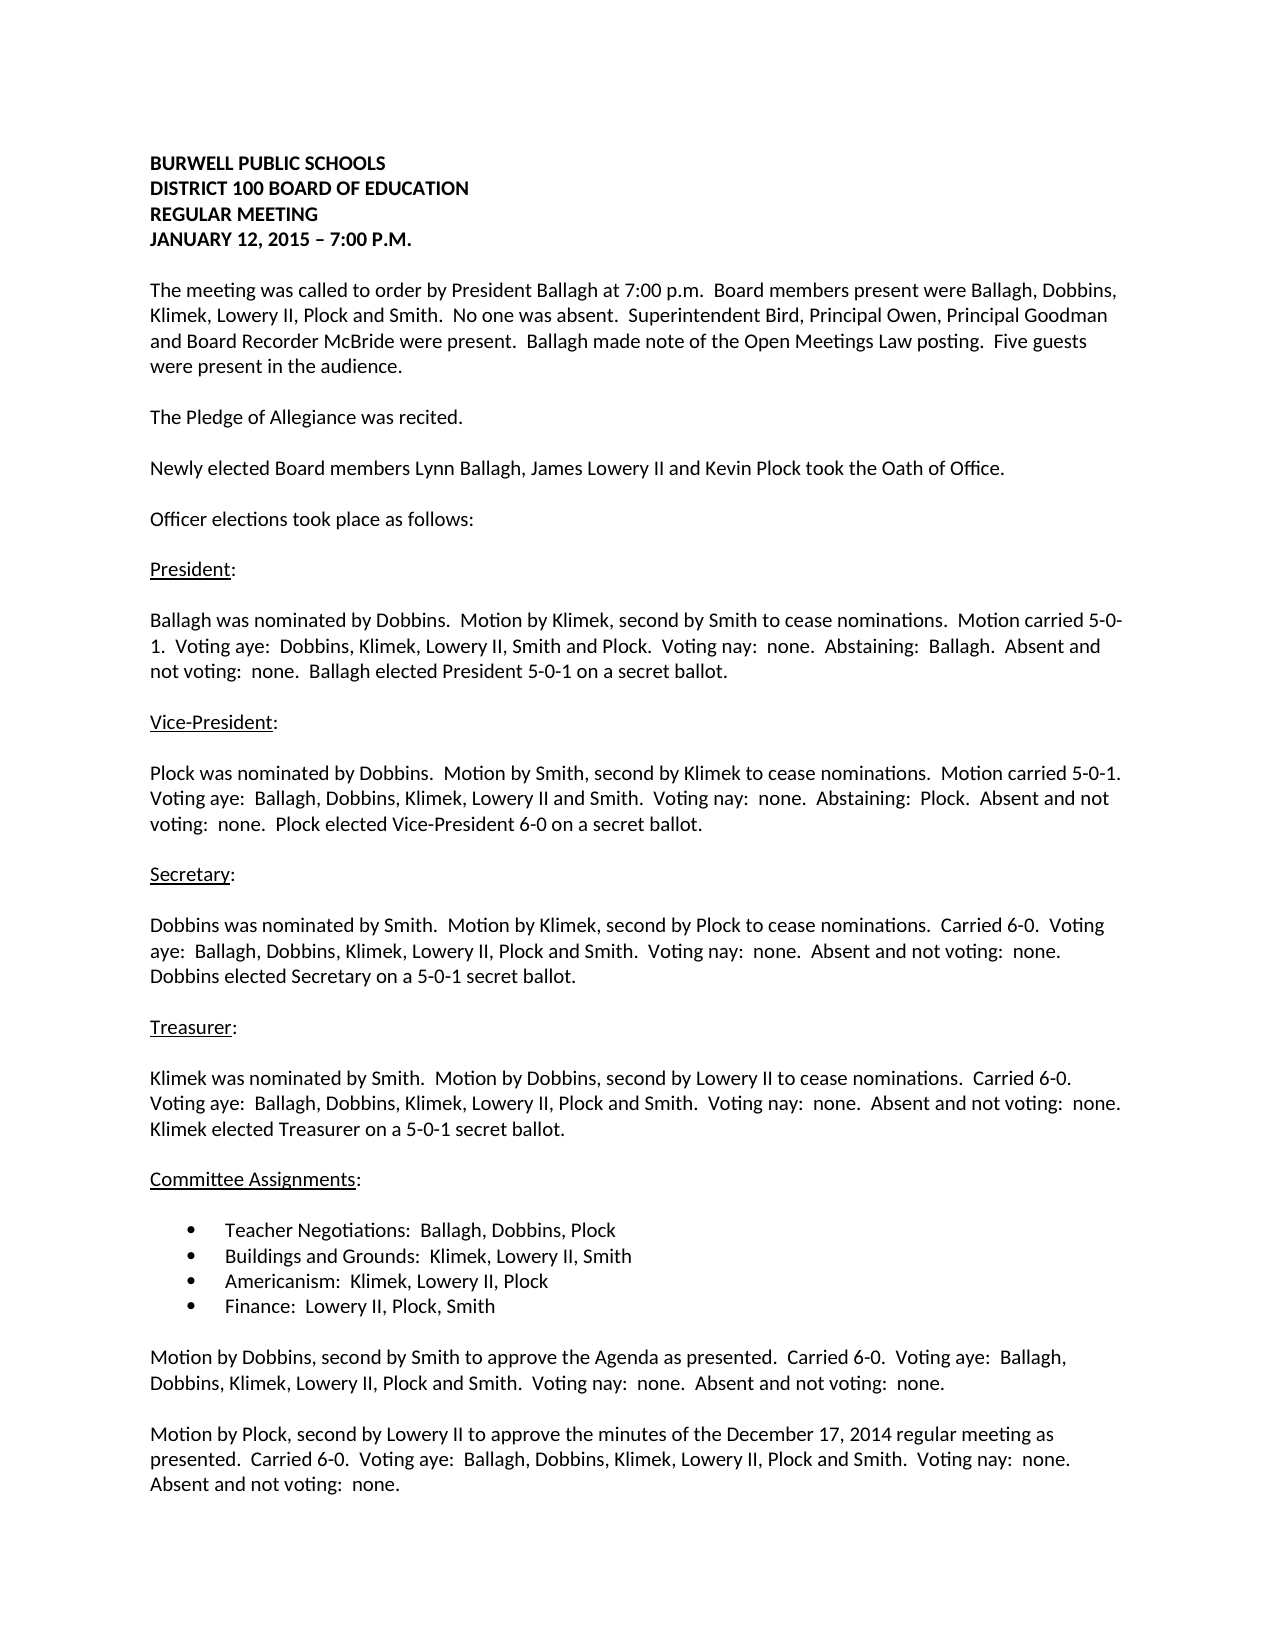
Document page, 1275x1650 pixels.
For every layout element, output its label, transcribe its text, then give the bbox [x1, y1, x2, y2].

text Motion by Plock, second by Lowery II to approve the minutes of the December 17, 2014 regular meeting as presented. Carried 6-0. Voting aye: Ballagh, Dobbins, Klimek, Lowery II, Plock and Smith. Voting nay: none. Absent and not voting: none. [150, 1421, 1125, 1497]
text Vice-President: [150, 709, 1125, 734]
text Officer elections took place as follows: [150, 506, 1125, 531]
text The meeting was called to order by President Ballagh at 7:00 p.m. Board members present were Ballagh, Dobbins, Klimek, Lowery II, Plock and Smith. No one was absent. Superintendent Bird, Principal Owen, Principal Goodman and Board Recorder McBride were present. Ballagh made note of the Open Meetings Law posting. Five guests were present in the audience. [150, 277, 1125, 379]
text Plock was nominated by Dobbins. Motion by Smith, second by Klimek to cease nominations. Motion carried 5-0-1. Voting aye: Ballagh, Dobbins, Klimek, Lowery II and Smith. Voting nay: none. Abstaining: Plock. Absent and not voting: none. Plock elected Vice-President 6-0 on a secret ballot. [150, 760, 1125, 836]
text DISTRICT 100 BOARD OF EDUCATION [150, 175, 1125, 201]
text Ballagh was nominated by Dobbins. Motion by Klimek, second by Smith to cease nominations. Motion carried 5-0-1. Voting aye: Dobbins, Klimek, Lowery II, Smith and Plock. Voting nay: none. Abstaining: Ballagh. Absent and not voting: none. Ballagh elected President 5-0-1 on a secret ballot. [150, 607, 1125, 684]
text BURWELL PUBLIC SCHOOLS [150, 150, 1125, 175]
list Teacher Negotiations: Ballagh, Dobbins, Plock [187, 1217, 1125, 1243]
text Klimek was nominated by Smith. Motion by Dobbins, second by Lowery II to cease nominations. Carried 6-0. Voting aye: Ballagh, Dobbins, Klimek, Lowery II, Plock and Smith. Voting nay: none. Absent and not voting: none. Klimek elected Treasurer on a 5-0-1 secret ballot. [150, 1065, 1125, 1141]
text Newly elected Board members Lynn Ballagh, James Lowery II and Kevin Plock took the Oath of Office. [150, 455, 1125, 480]
list Buildings and Grounds: Klimek, Lowery II, Smith [187, 1243, 1125, 1268]
list Finance: Lowery II, Plock, Smith [187, 1294, 1125, 1319]
text REGULAR MEETING [150, 201, 1125, 226]
text Dobbins was nominated by Smith. Motion by Klimek, second by Plock to cease nominations. Carried 6-0. Voting aye: Ballagh, Dobbins, Klimek, Lowery II, Plock and Smith. Voting nay: none. Absent and not voting: none. Dobbins elected Secretary on a 5-0-1 secret ballot. [150, 912, 1125, 989]
list Americanism: Klimek, Lowery II, Plock [187, 1268, 1125, 1294]
text Treasurer: [150, 1014, 1125, 1039]
text Secretary: [150, 862, 1125, 887]
text President: [150, 557, 1125, 582]
text JANUARY 12, 2015 – 7:00 P.M. [150, 226, 1125, 252]
text Committee Assignments: [150, 1167, 1125, 1192]
text The Pledge of Allegiance was recited. [150, 404, 1125, 429]
text Motion by Dobbins, second by Smith to approve the Agenda as presented. Carried 6-0. Voting aye: Ballagh, Dobbins, Klimek, Lowery II, Plock and Smith. Voting nay: none. Absent and not voting: none. [150, 1344, 1125, 1395]
